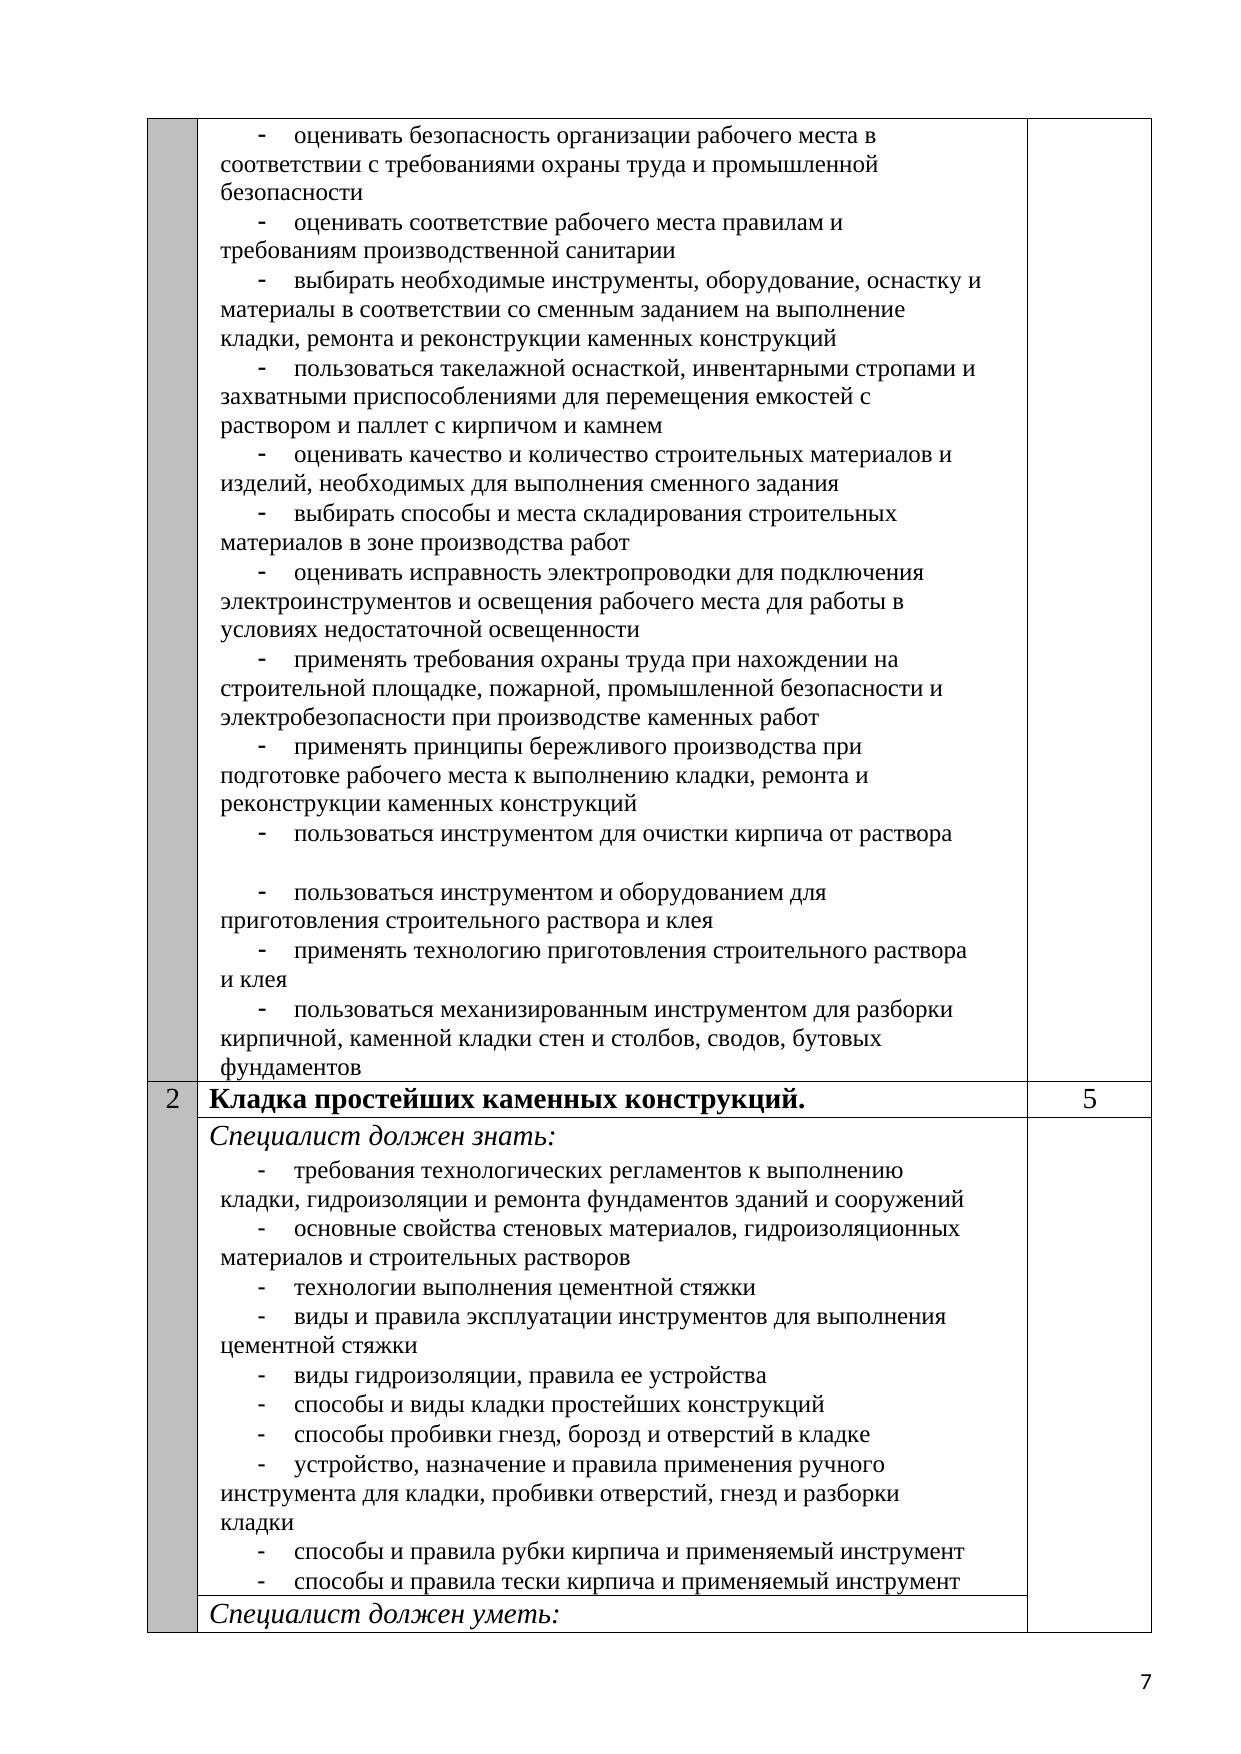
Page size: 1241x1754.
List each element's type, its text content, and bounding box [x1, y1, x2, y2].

table_cell Специалист должен знать: [198, 1118, 1027, 1595]
table_cell [1028, 1118, 1151, 1632]
table_cell Кладка простейших каменных конструкций. [198, 1082, 1027, 1117]
table_cell [1028, 119, 1151, 1081]
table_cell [198, 119, 1027, 1081]
table_cell 2 [148, 1082, 197, 1632]
table_cell 5 [1028, 1082, 1151, 1117]
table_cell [198, 1596, 1027, 1632]
